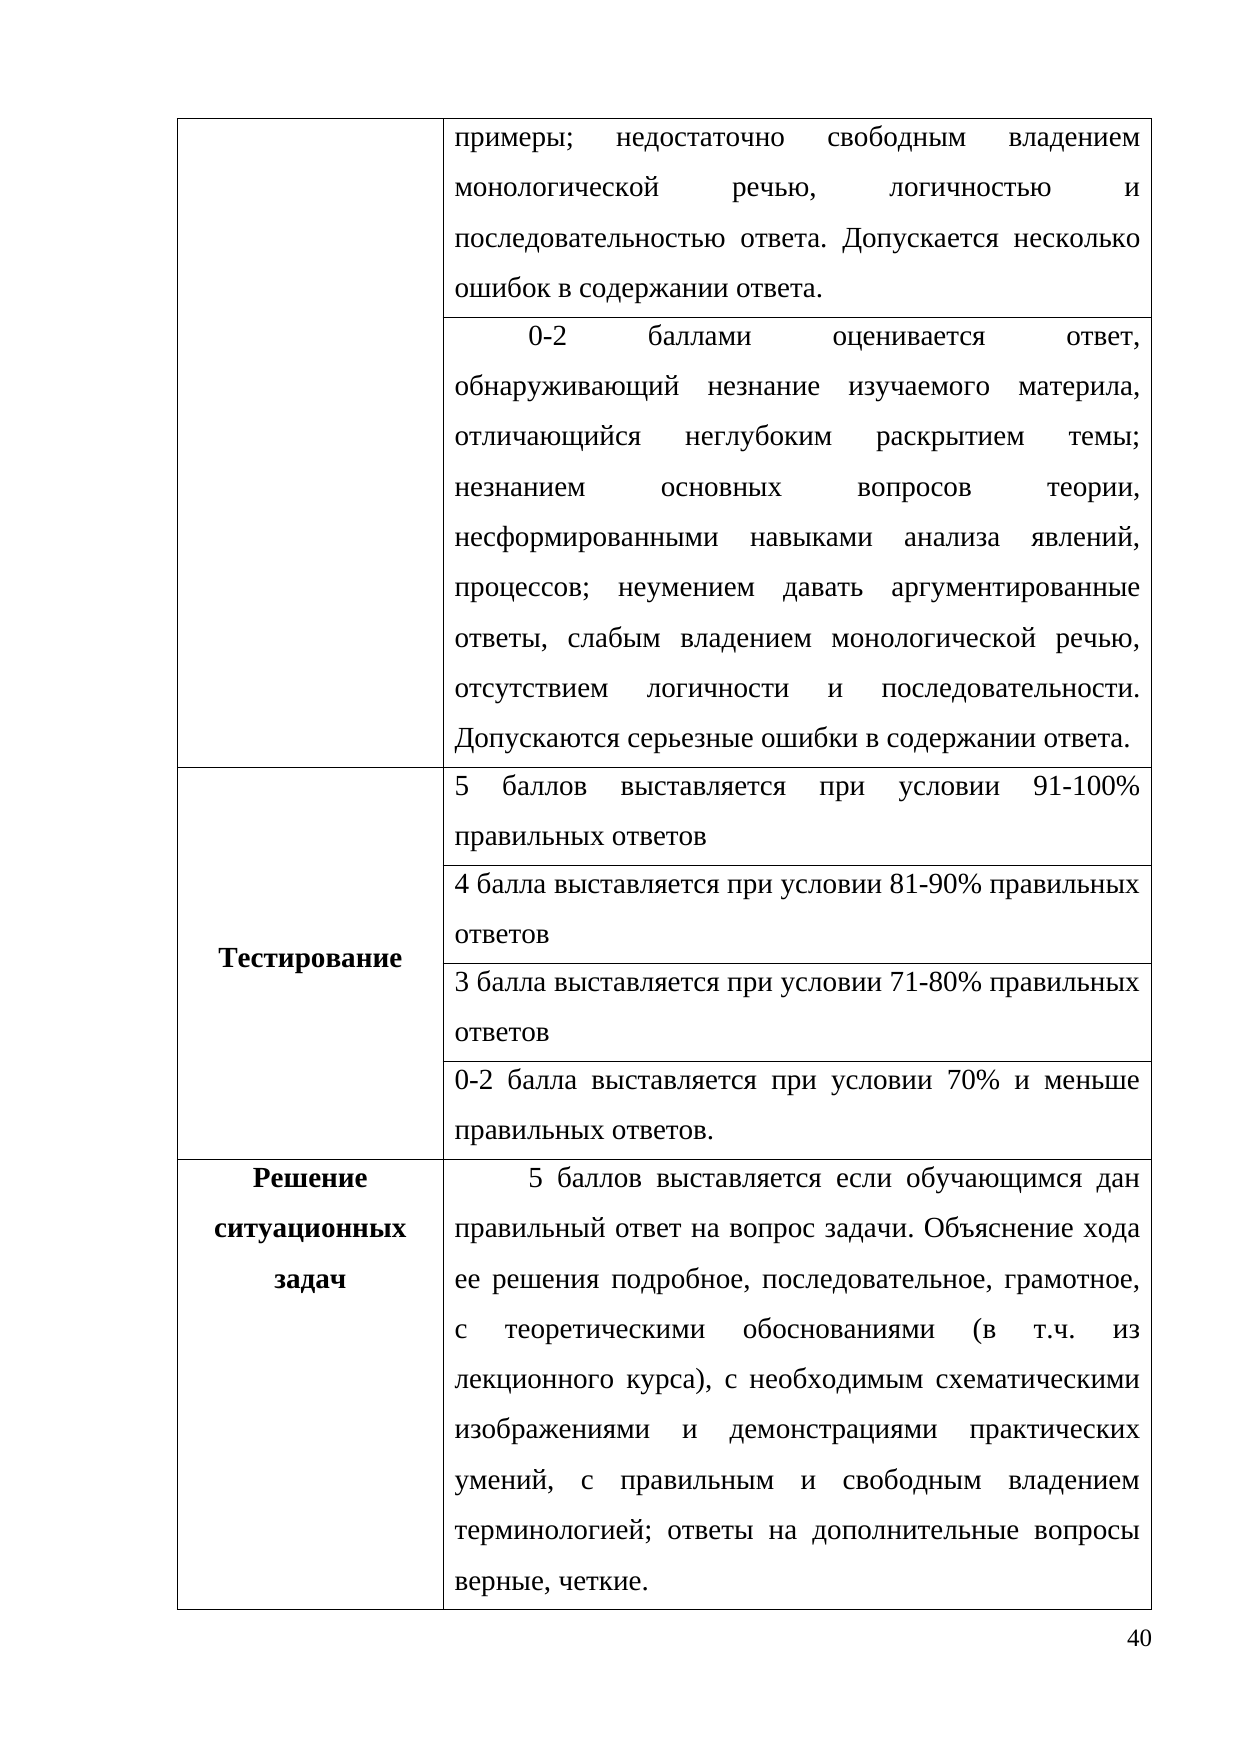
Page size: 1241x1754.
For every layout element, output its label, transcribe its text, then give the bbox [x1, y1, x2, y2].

table_cell 0-2 баллами оценивается ответ, обнаруживающий незнание изучаемого материла, отличающийся неглубоким раскрытием темы; незнанием основных вопросов теории, несформированными навыками анализа явлений, процессов; неумением давать аргументированные ответы, слабым владением монологической речью, отсутствием логичности и последовательности. Допускаются серьезные ошибки в содержании ответа. [444, 318, 1151, 767]
table_cell 4 балла выставляется при условии 81-90% правильных ответов [444, 866, 1151, 963]
table_cell 3 балла выставляется при условии 71-80% правильных ответов [444, 964, 1151, 1061]
table_cell Тестирование [178, 768, 443, 1159]
table_cell 0-2 балла выставляется при условии 70% и меньше правильных ответов. [444, 1062, 1151, 1159]
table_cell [444, 119, 1151, 317]
table_cell 5 баллов выставляется если обучающимся дан правильный ответ на вопрос задачи. Объяснение хода ее решения подробное, последовательное, грамотное, с теоретическими обоснованиями (в т.ч. из лекционного курса), с необходимым схематическими изображениями и демонстрациями практических умений, с правильным и свободным владением терминологией; ответы на дополнительные вопросы верные, четкие. [444, 1160, 1151, 1609]
table_cell 5 баллов выставляется при условии 91-100% правильных ответов [444, 768, 1151, 865]
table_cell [178, 1160, 443, 1609]
